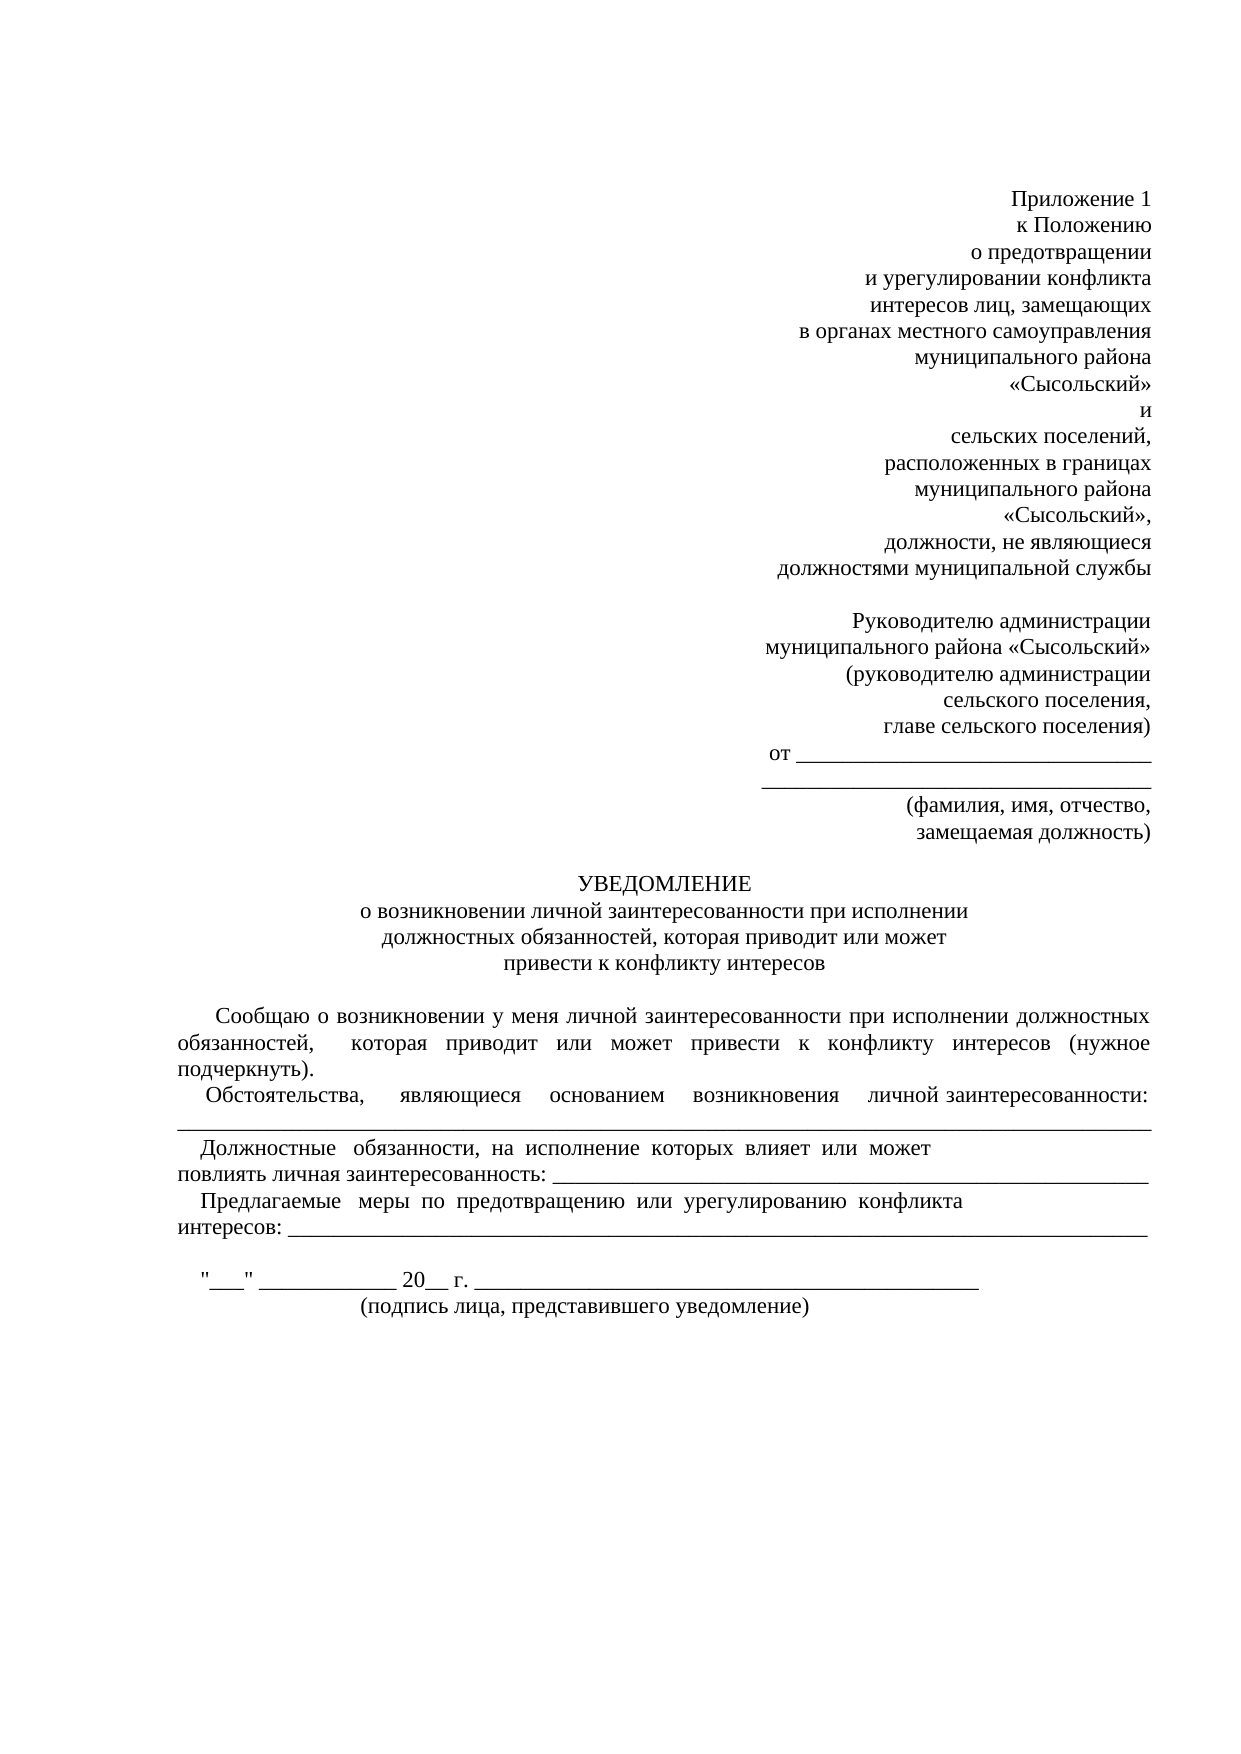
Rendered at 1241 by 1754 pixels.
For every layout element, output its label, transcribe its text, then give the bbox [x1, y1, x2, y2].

text Руководителю администрации [177, 607, 1152, 633]
text Обстоятельства, являющиеся основанием возникновения личной заинтересованности: _____________________________________________________________________________________ [177, 1081, 1152, 1130]
text УВЕДОМЛЕНИЕ [177, 870, 1152, 897]
text «Сысольский» [177, 370, 1152, 396]
text о предотвращении [177, 238, 1152, 264]
text в органах местного самоуправления [177, 317, 1152, 343]
text (подпись лица, представившего уведомление) [177, 1292, 1152, 1318]
text (фамилия, имя, отчество, [177, 791, 1152, 818]
text должностями муниципальной службы [177, 554, 1152, 581]
text "___" ____________ 20__ г. ____________________________________________ [177, 1266, 1152, 1292]
text расположенных в границах [177, 449, 1152, 475]
text о возникновении личной заинтересованности при исполнении [177, 897, 1152, 923]
text «Сысольский», [177, 501, 1152, 528]
text и [177, 396, 1152, 422]
text должности, не являющиеся [177, 528, 1152, 554]
text муниципального района [177, 475, 1152, 501]
text интересов: ___________________________________________________________________________ [177, 1213, 1152, 1239]
text от _______________________________ [177, 739, 1152, 765]
text (руководителю администрации [177, 659, 1152, 686]
text Должностные обязанности, на исполнение которых влияет или может [177, 1134, 1152, 1160]
text Сообщаю о возникновении у меня личной заинтересованности при исполнении должностных обязанностей, которая приводит или может привести к конфликту интересов (нужное подчеркнуть). [177, 1002, 1152, 1081]
text сельских поселений, [177, 422, 1152, 449]
text Приложение 1 [177, 185, 1152, 212]
text Предлагаемые меры по предотвращению или урегулированию конфликта [177, 1187, 1152, 1213]
text муниципального района «Сысольский» [177, 633, 1152, 659]
text и урегулировании конфликта [177, 264, 1152, 291]
text муниципального района [177, 343, 1152, 370]
text привести к конфликту интересов [177, 949, 1152, 976]
text главе сельского поселения) [177, 712, 1152, 739]
text повлиять личная заинтересованность: ____________________________________________________ [177, 1160, 1152, 1187]
text интересов лиц, замещающих [177, 291, 1152, 317]
text __________________________________ [177, 765, 1152, 791]
text сельского поселения, [177, 686, 1152, 712]
text должностных обязанностей, которая приводит или может [177, 923, 1152, 949]
text к Положению [177, 212, 1152, 238]
text замещаемая должность) [177, 818, 1152, 844]
